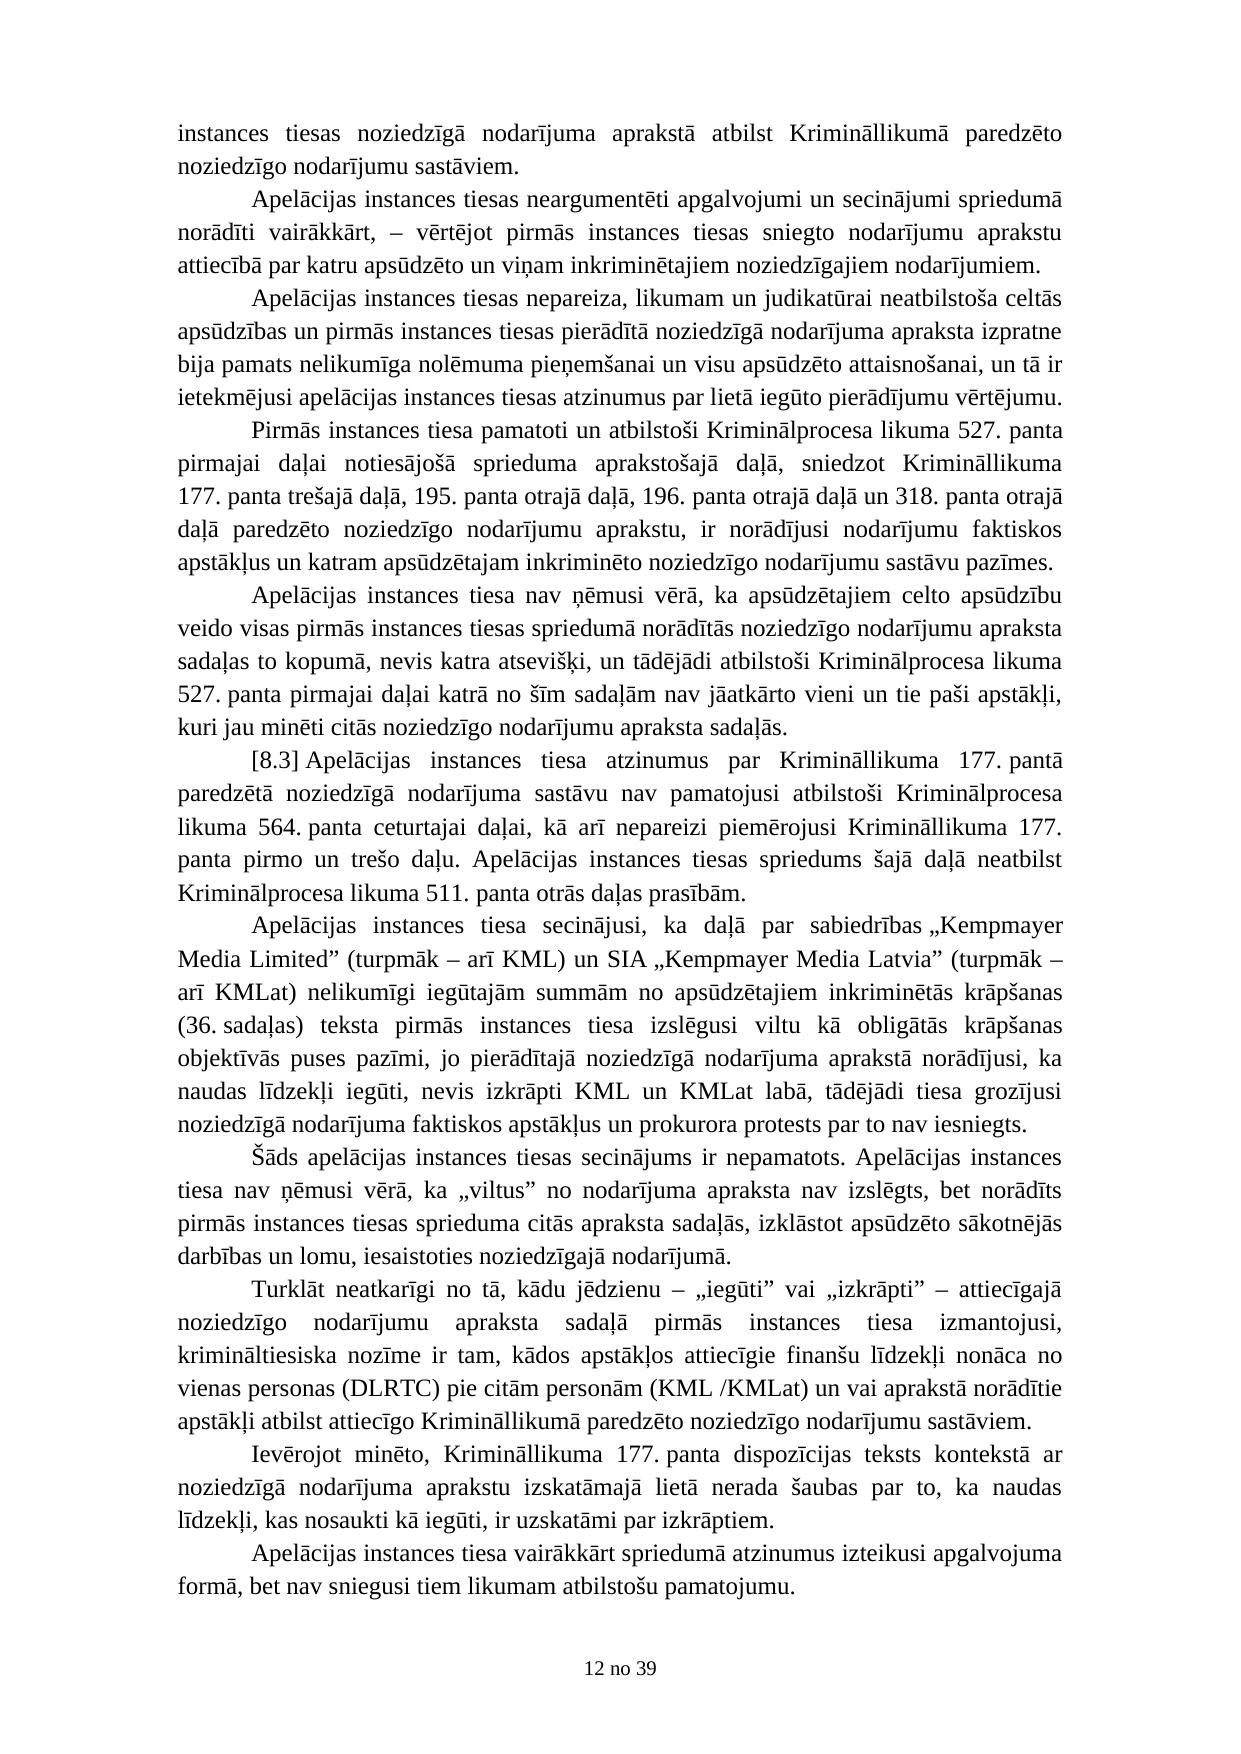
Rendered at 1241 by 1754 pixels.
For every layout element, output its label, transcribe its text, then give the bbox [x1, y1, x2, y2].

text Ievērojot minēto, Krimināllikuma 177. panta dispozīcijas teksts kontekstā ar noziedzīgā nodarījuma aprakstu izskatāmajā lietā nerada šaubas par to, ka naudas līdzekļi, kas nosaukti kā iegūti, ir uzskatāmi par izkrāptiem. [177, 1439, 1063, 1534]
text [177, 118, 1063, 180]
text Apelācijas instances tiesa nav ņēmusi vērā, ka apsūdzētajiem celto apsūdzību veido visas pirmās instances tiesas spriedumā norādītās noziedzīgo nodarījumu apraksta sadaļas to kopumā, nevis katra atsevišķi, un tādējādi atbilstoši Kriminālprocesa likuma 527. panta pirmajai daļai katrā no šīm sadaļām nav jāatkārto vieni un tie paši apstākļi, kuri jau minēti citās noziedzīgo nodarījumu apraksta sadaļās. [177, 580, 1063, 741]
text Apelācijas instances tiesas nepareiza, likumam un judikatūrai neatbilstoša celtās apsūdzības un pirmās instances tiesas pierādītā noziedzīgā nodarījuma apraksta izpratne bija pamats nelikumīga nolēmuma pieņemšanai un visu apsūdzēto attaisnošanai, un tā ir ietekmējusi apelācijas instances tiesas atzinumus par lietā iegūto pierādījumu vērtējumu. [177, 283, 1063, 411]
text Šāds apelācijas instances tiesas secinājums ir nepamatots. Apelācijas instances tiesa nav ņēmusi vērā, ka „viltus” no nodarījuma apraksta nav izslēgts, bet norādīts pirmās instances tiesas sprieduma citās apraksta sadaļās, izklāstot apsūdzēto sākotnējās darbības un lomu, iesaistoties noziedzīgajā nodarījumā. [177, 1142, 1063, 1269]
text Turklāt neatkarīgi no tā, kādu jēdzienu – „iegūti” vai „izkrāpti” – attiecīgajā noziedzīgo nodarījumu apraksta sadaļā pirmās instances tiesa izmantojusi, krimināltiesiska nozīme ir tam, kādos apstākļos attiecīgie finanšu līdzekļi nonāca no vienas personas (DLRTC) pie citām personām (KML /KMLat) un vai aprakstā norādītie apstākļi atbilst attiecīgo Krimināllikumā paredzēto noziedzīgo nodarījumu sastāviem. [177, 1274, 1063, 1435]
text Apelācijas instances tiesas neargumentēti apgalvojumi un secinājumi spriedumā norādīti vairākkārt, – vērtējot pirmās instances tiesas sniegto nodarījumu aprakstu attiecībā par katru apsūdzēto un viņam inkriminētajiem noziedzīgajiem nodarījumiem. [177, 184, 1063, 279]
text [8.3] Apelācijas instances tiesa atzinumus par Krimināllikuma 177. pantā paredzētā noziedzīgā nodarījuma sastāvu nav pamatojusi atbilstoši Kriminālprocesa likuma 564. panta ceturtajai daļai, kā arī nepareizi piemērojusi Krimināllikuma 177. panta pirmo un trešo daļu. Apelācijas instances tiesas spriedums šajā daļā neatbilst Kriminālprocesa likuma 511. panta otrās daļas prasībām. [177, 746, 1063, 906]
text Apelācijas instances tiesa vairākkārt spriedumā atzinumus izteikusi apgalvojuma formā, bet nav sniegusi tiem likumam atbilstošu pamatojumu. [177, 1538, 1063, 1600]
text Apelācijas instances tiesa secinājusi, ka daļā par sabiedrības „Kempmayer Media Limited” (turpmāk – arī KML) un SIA „Kempmayer Media Latvia” (turpmāk – arī KMLat) nelikumīgi iegūtajām summām no apsūdzētajiem inkriminētās krāpšanas (36. sadaļas) teksta pirmās instances tiesa izslēgusi viltu kā obligātās krāpšanas objektīvās puses pazīmi, jo pierādītajā noziedzīgā nodarījuma aprakstā norādījusi, ka naudas līdzekļi iegūti, nevis izkrāpti KML un KMLat labā, tādējādi tiesa grozījusi noziedzīgā nodarījuma faktiskos apstākļus un prokurora protests par to nav iesniegts. [177, 911, 1063, 1137]
text Pirmās instances tiesa pamatoti un atbilstoši Kriminālprocesa likuma 527. panta pirmajai daļai notiesājošā sprieduma aprakstošajā daļā, sniedzot Krimināllikuma 177. panta trešajā daļā, 195. panta otrajā daļā, 196. panta otrajā daļā un 318. panta otrajā daļā paredzēto noziedzīgo nodarījumu aprakstu, ir norādījusi nodarījumu faktiskos apstākļus un katram apsūdzētajam inkriminēto noziedzīgo nodarījumu sastāvu pazīmes. [177, 415, 1063, 576]
